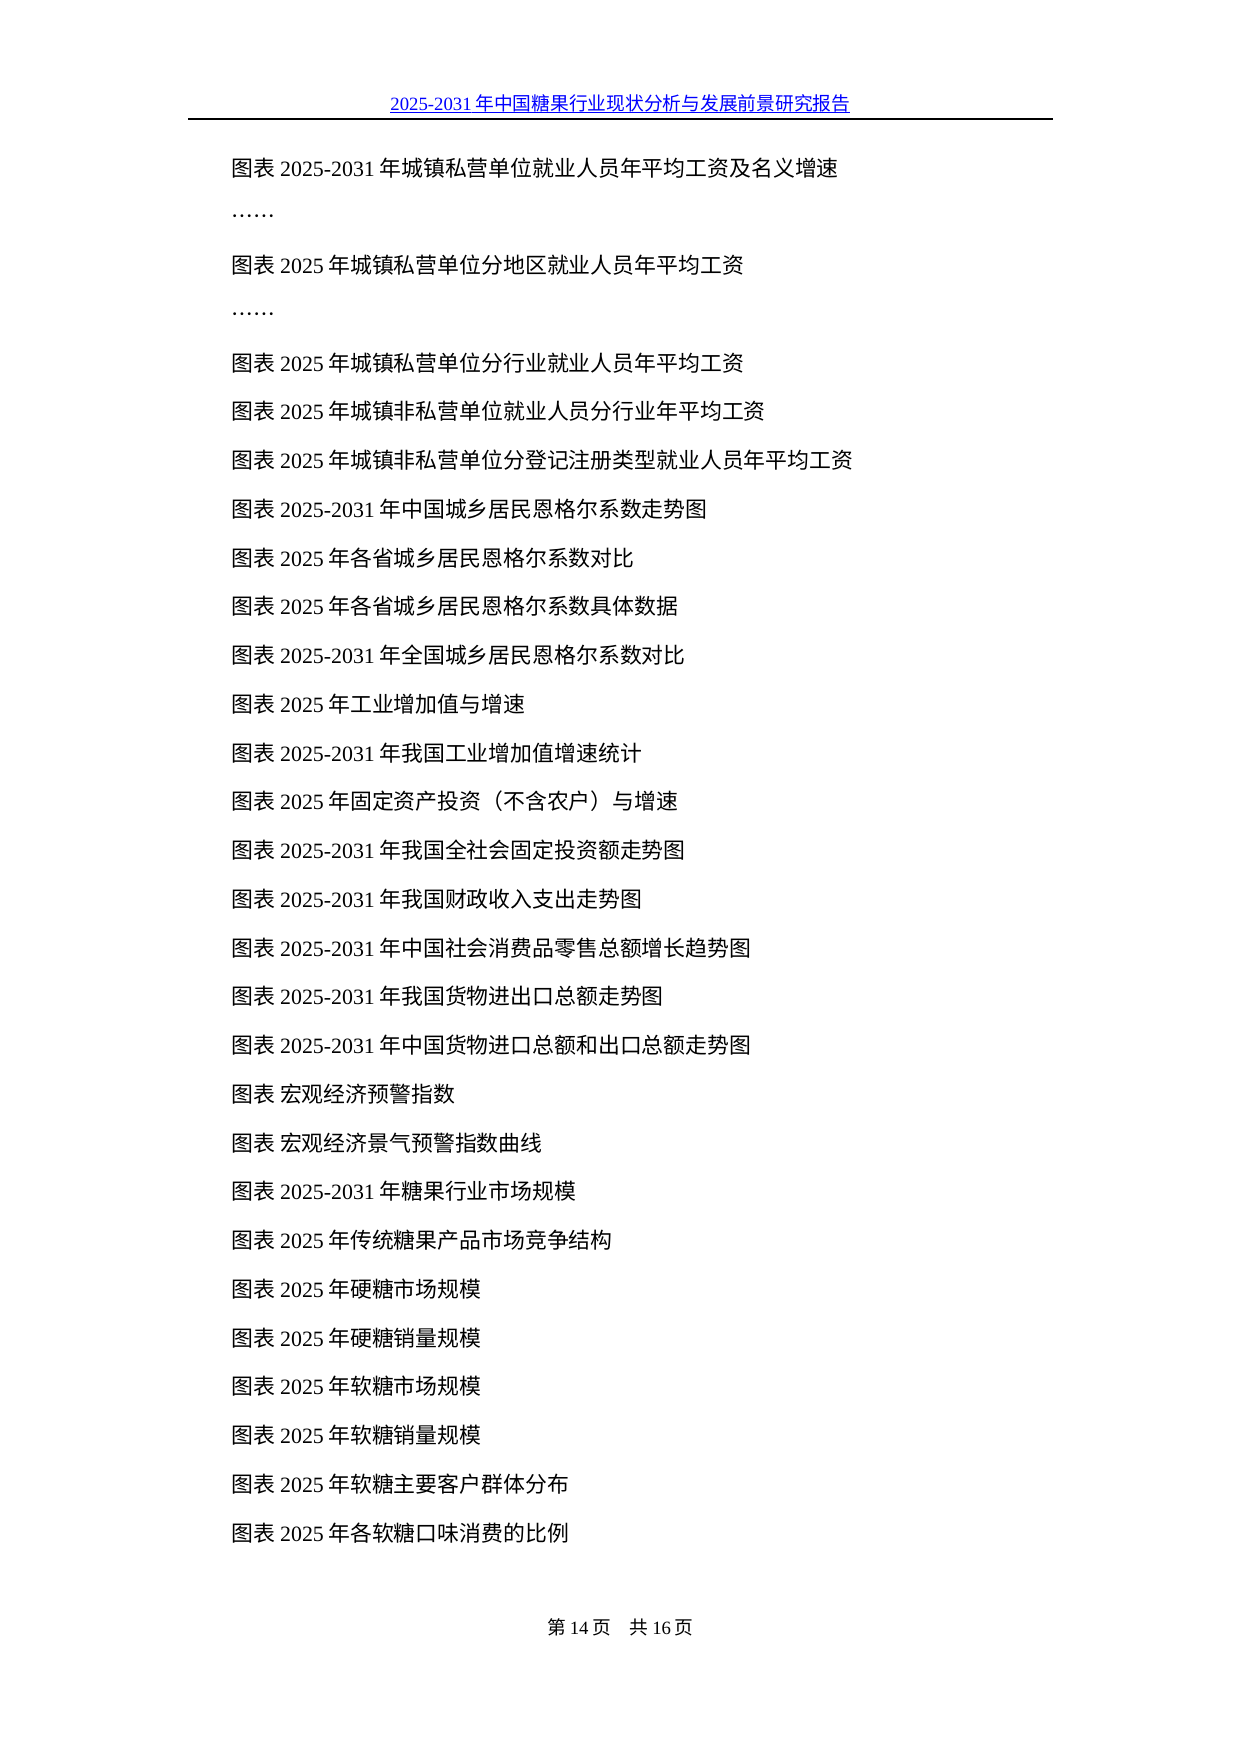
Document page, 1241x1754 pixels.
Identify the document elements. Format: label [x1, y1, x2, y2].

text [187, 150, 1053, 1548]
